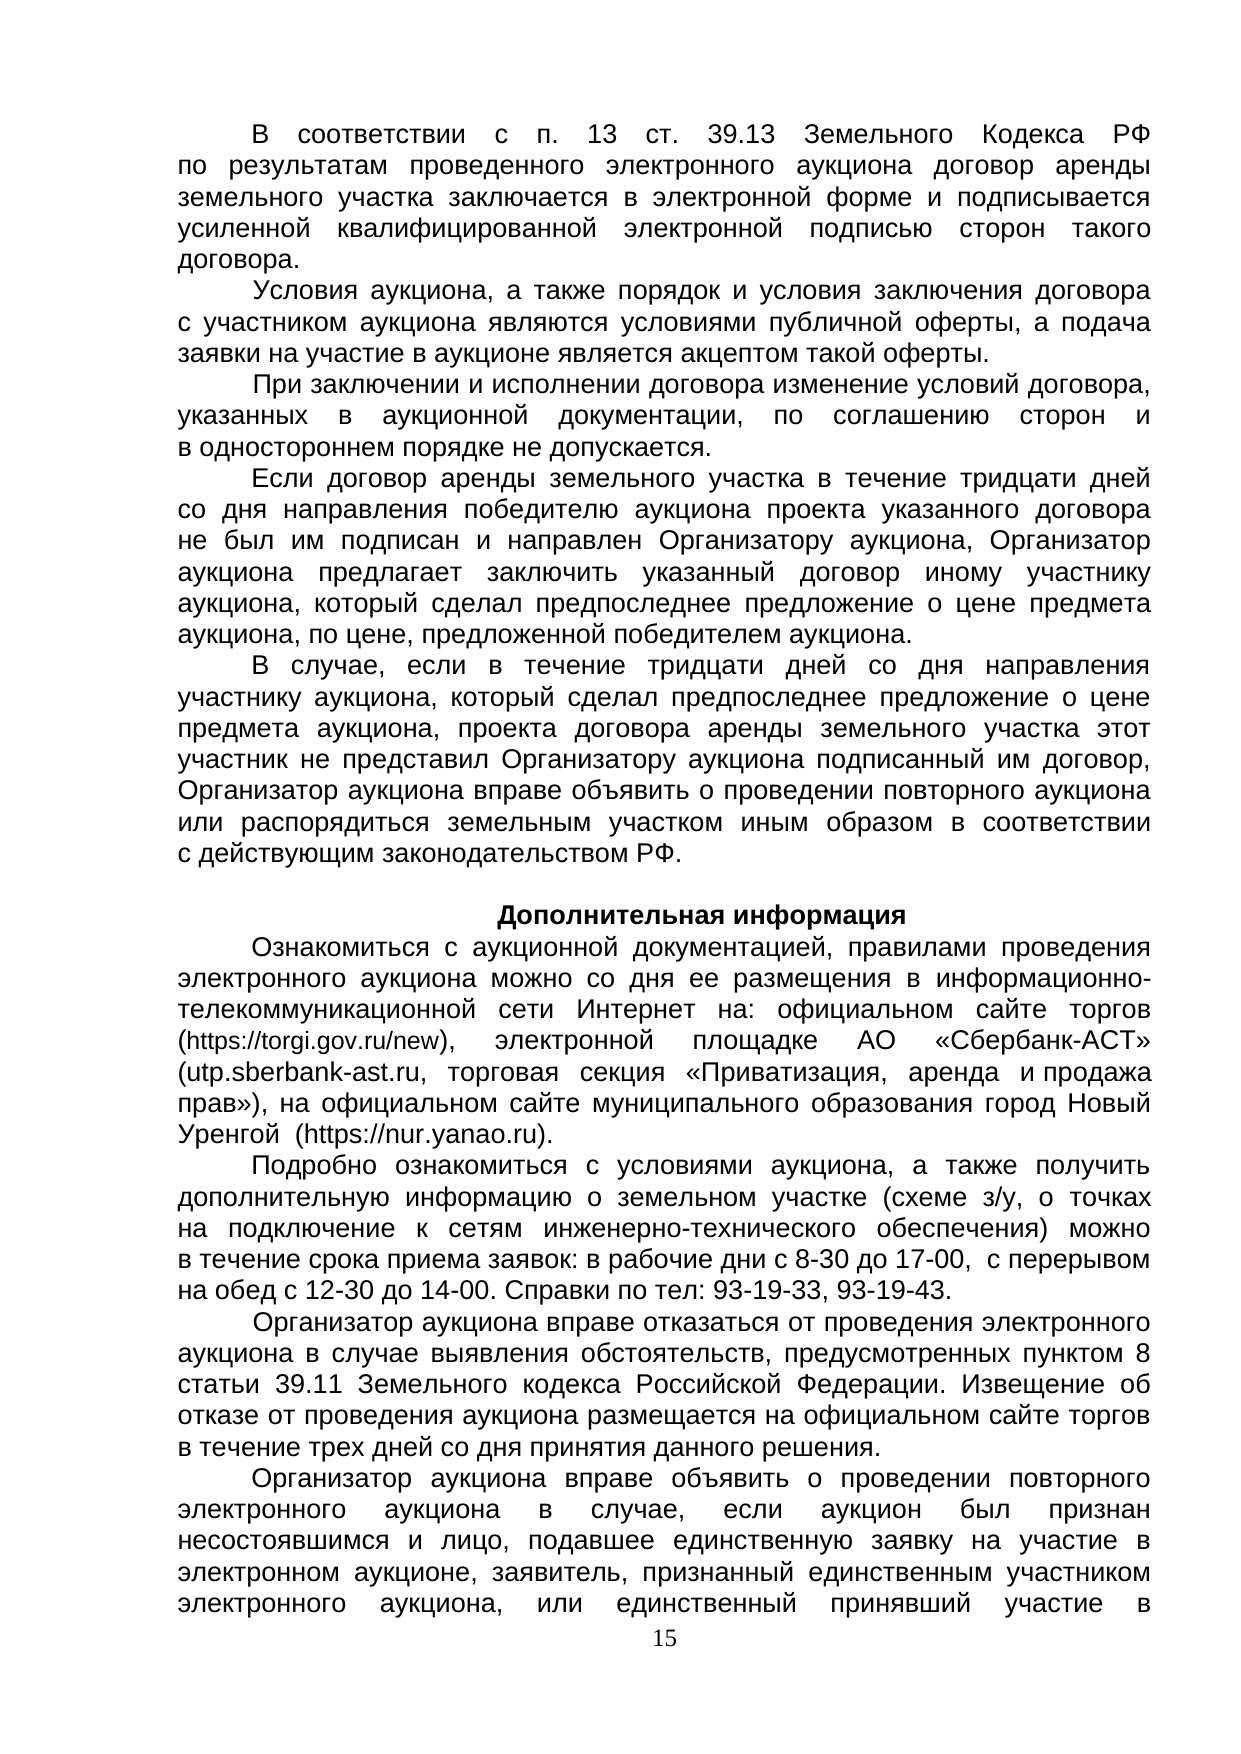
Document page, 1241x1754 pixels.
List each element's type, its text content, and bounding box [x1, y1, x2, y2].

text Ознакомиться с аукционной документацией, правилами проведения электронного аукциона можно со дня ее размещения в информационно-телекоммуникационной сети Интернет на: официальном сайте торгов (https://torgi.gov.ru/new), электронной площадке АО «Сбербанк-АСТ» (utp.sberbank-ast.ru, торговая секция «Приватизация, аренда и продажа прав»), на официальном сайте муниципального образования город Новый Уренгой (https://nur.yanao.ru). [177, 931, 1152, 1149]
text Подробно ознакомиться с условиями аукциона, а также получить дополнительную информацию о земельном участке (схеме з/у, о точках на подключение к сетям инженерно-технического обеспечения) можно в течение срока приема заявок: в рабочие дни с 8-30 до 17-00, с перерывом на обед с 12-30 до 14-00. Справки по тел: 93-19-33, 93-19-43. [177, 1149, 1152, 1306]
text При заключении и исполнении договора изменение условий договора, указанных в аукционной документации, по соглашению сторон и в одностороннем порядке не допускается. [177, 368, 1152, 462]
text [177, 1462, 1152, 1618]
text В случае, если в течение тридцати дней со дня направления участнику аукциона, который сделал предпоследнее предложение о цене предмета аукциона, проекта договора аренды земельного участка этот участник не представил Организатору аукциона подписанный им договор, Организатор аукциона вправе объявить о проведении повторного аукциона или распорядиться земельным участком иным образом в соответствии с действующим законодательством РФ. [177, 649, 1152, 868]
text Если договор аренды земельного участка в течение тридцати дней со дня направления победителю аукциона проекта указанного договора не был им подписан и направлен Организатору аукциона, Организатор аукциона предлагает заключить указанный договор иному участнику аукциона, который сделал предпоследнее предложение о цене предмета аукциона, по цене, предложенной победителем аукциона. [177, 462, 1152, 649]
text Дополнительная информация [177, 899, 1152, 931]
text В соответствии с п. 13 ст. 39.13 Земельного Кодекса РФ по результатам проведенного электронного аукциона договор аренды земельного участка заключается в электронной форме и подписывается усиленной квалифицированной электронной подписью сторон такого договора. [177, 118, 1152, 274]
text Условия аукциона, а также порядок и условия заключения договора с участником аукциона являются условиями публичной оферты, а подача заявки на участие в аукционе является акцептом такой оферты. [177, 274, 1152, 368]
text Организатор аукциона вправе отказаться от проведения электронного аукциона в случае выявления обстоятельств, предусмотренных пунктом 8 статьи 39.11 Земельного кодекса Российской Федерации. Извещение об отказе от проведения аукциона размещается на официальном сайте торгов в течение трех дней со дня принятия данного решения. [177, 1306, 1152, 1462]
